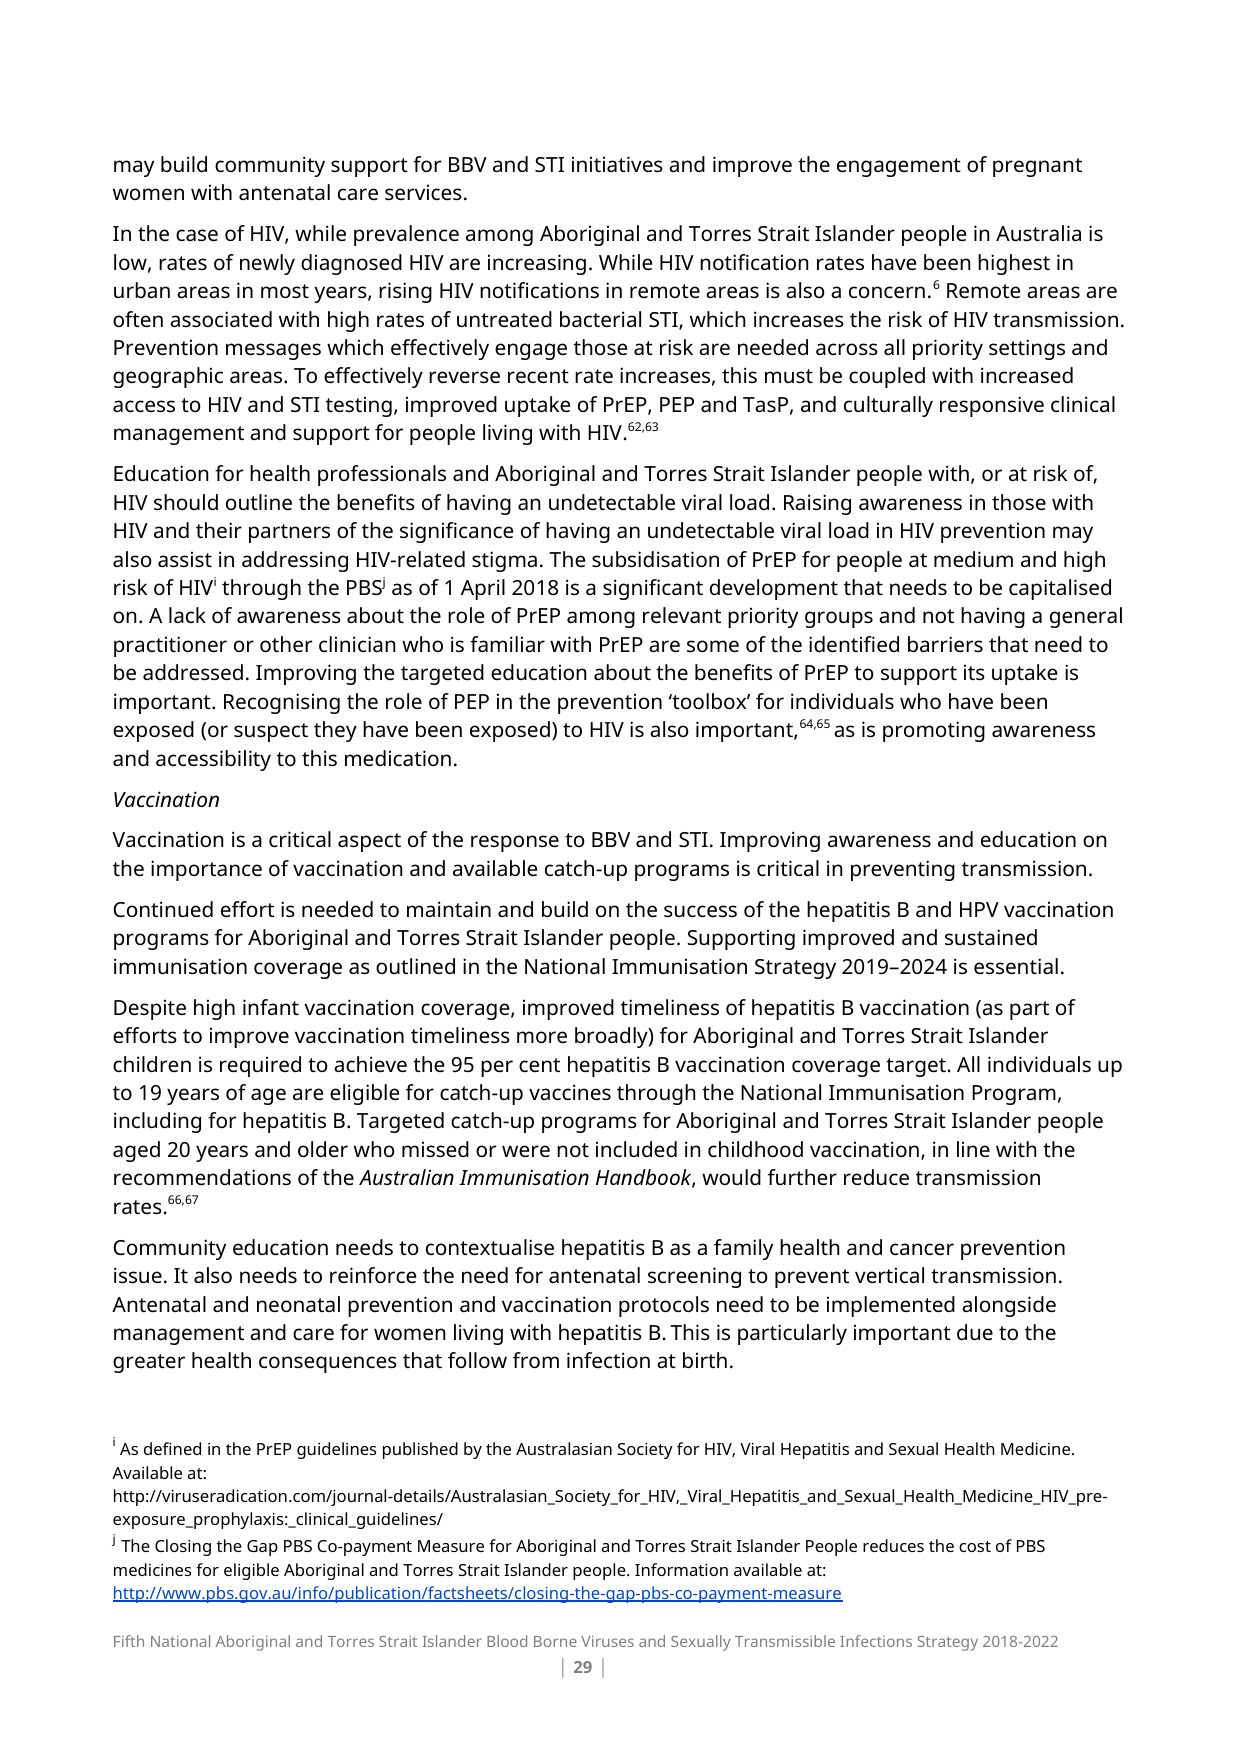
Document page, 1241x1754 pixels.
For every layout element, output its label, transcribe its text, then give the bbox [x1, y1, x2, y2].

text In the case of HIV, while prevalence among Aboriginal and Torres Strait Islander people in Australia is low, rates of newly diagnosed HIV are increasing. While HIV notification rates have been highest in urban areas in most years, rising HIV notifications in remote areas is also a concern.6 Remote areas are often associated with high rates of untreated bacterial STI, which increases the risk of HIV transmission. Prevention messages which effectively engage those at risk are needed across all priority settings and geographic areas. To effectively reverse recent rate increases, this must be coupled with increased access to HIV and STI testing, improved uptake of PrEP, PEP and TasP, and culturally responsive clinical management and support for people living with HIV., [112, 219, 1128, 447]
text Despite high infant vaccination coverage, improved timeliness of hepatitis B vaccination (as part of efforts to improve vaccination timeliness more broadly) for Aboriginal and Torres Strait Islander children is required to achieve the 95 per cent hepatitis B vaccination coverage target. All individuals up to 19 years of age are eligible for catch-up vaccines through the National Immunisation Program, including for hepatitis B. Targeted catch-up programs for Aboriginal and Torres Strait Islander people aged 20 years and older who missed or were not included in childhood vaccination, in line with the recommendations of the Australian Immunisation Handbook, would further reduce transmission rates., [112, 993, 1128, 1220]
text Vaccination [112, 785, 1128, 813]
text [112, 150, 1128, 207]
text Vaccination is a critical aspect of the response to BBV and STI. Improving awareness and education on the importance of vaccination and available catch-up programs is critical in preventing transmission. [112, 826, 1128, 882]
text Education for health professionals and Aboriginal and Torres Strait Islander people with, or at risk of, HIV should outline the benefits of having an undetectable viral load. Raising awareness in those with HIV and their partners of the significance of having an undetectable viral load in HIV prevention may also assist in addressing HIV-related stigma. The subsidisation of PrEP for people at medium and high risk of HIV through the PBS as of 1 April 2018 is a significant development that needs to be capitalised on. A lack of awareness about the role of PrEP among relevant priority groups and not having a general practitioner or other clinician who is familiar with PrEP are some of the identified barriers that need to be addressed. Improving the targeted education about the benefits of PrEP to support its uptake is important. Recognising the role of PEP in the prevention ‘toolbox’ for individuals who have been exposed (or suspect they have been exposed) to HIV is also important,, as is promoting awareness and accessibility to this medication. [112, 459, 1128, 772]
text Community education needs to contextualise hepatitis B as a family health and cancer prevention issue. It also needs to reinforce the need for antenatal screening to prevent vertical transmission. Antenatal and neonatal prevention and vaccination protocols need to be implemented alongside management and care for women living with hepatitis B. This is particularly important due to the greater health consequences that follow from infection at birth. [112, 1233, 1128, 1375]
text Continued effort is needed to maintain and build on the success of the hepatitis B and HPV vaccination programs for Aboriginal and Torres Strait Islander people. Supporting improved and sustained immunisation coverage as outlined in the National Immunisation Strategy 2019–2024 is essential. [112, 895, 1128, 980]
